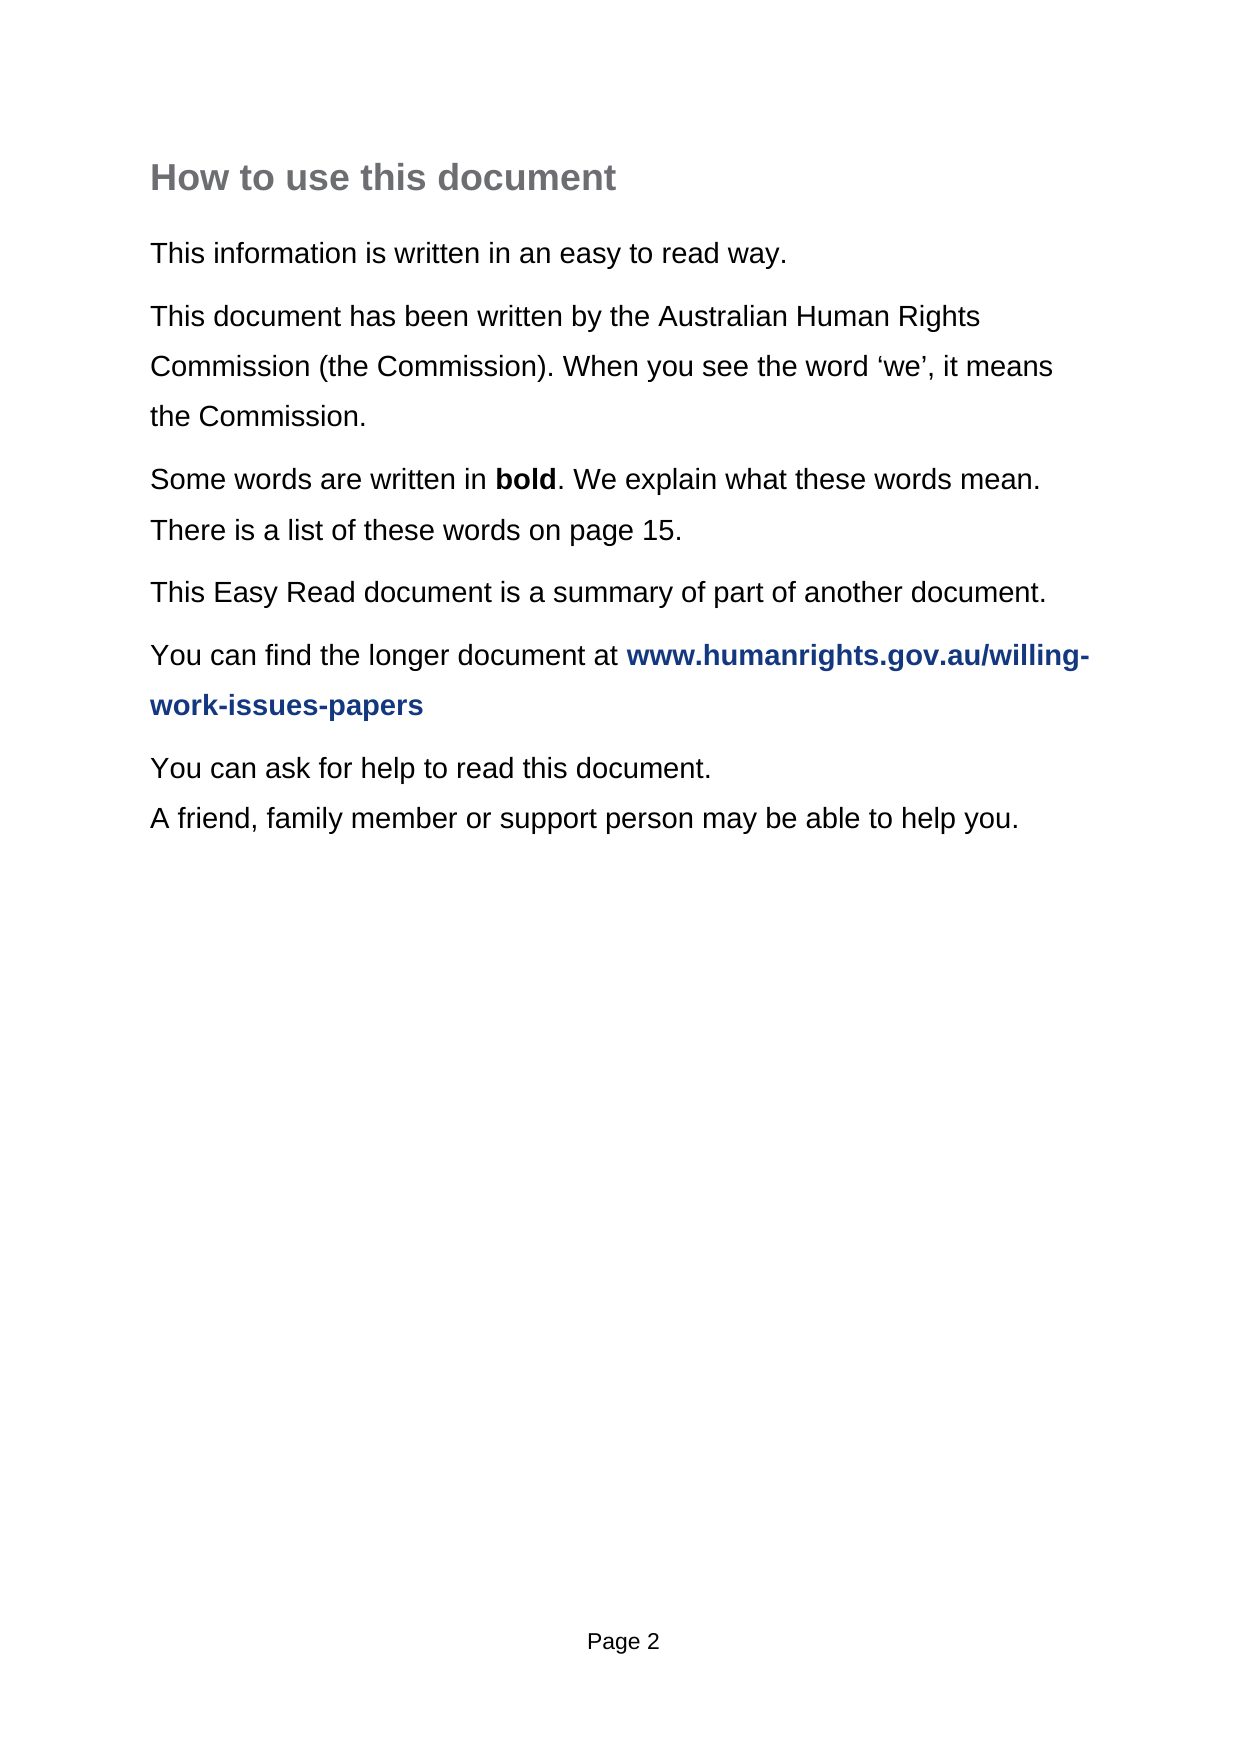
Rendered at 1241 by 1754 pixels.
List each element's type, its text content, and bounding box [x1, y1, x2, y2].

subtitle How to use this document [150, 156, 1090, 199]
text This information is written in an easy to read way. [142, 234, 1098, 269]
text Some words are written in bold. We explain what these words mean. There is a list of these words on page 15. [142, 459, 1098, 546]
text You can ask for help to read this document. A friend, family member or support person may be able to help you. [142, 748, 1098, 837]
text This Easy Read document is a summary of part of another document. [142, 572, 1098, 609]
text This document has been written by the Australian Human Rights Commission (the Commission). When you see the word ‘we’, it means the Commission. [142, 296, 1098, 433]
text You can find the longer document at www.humanrights.gov.au/willing-work-issues-papers [142, 635, 1098, 722]
